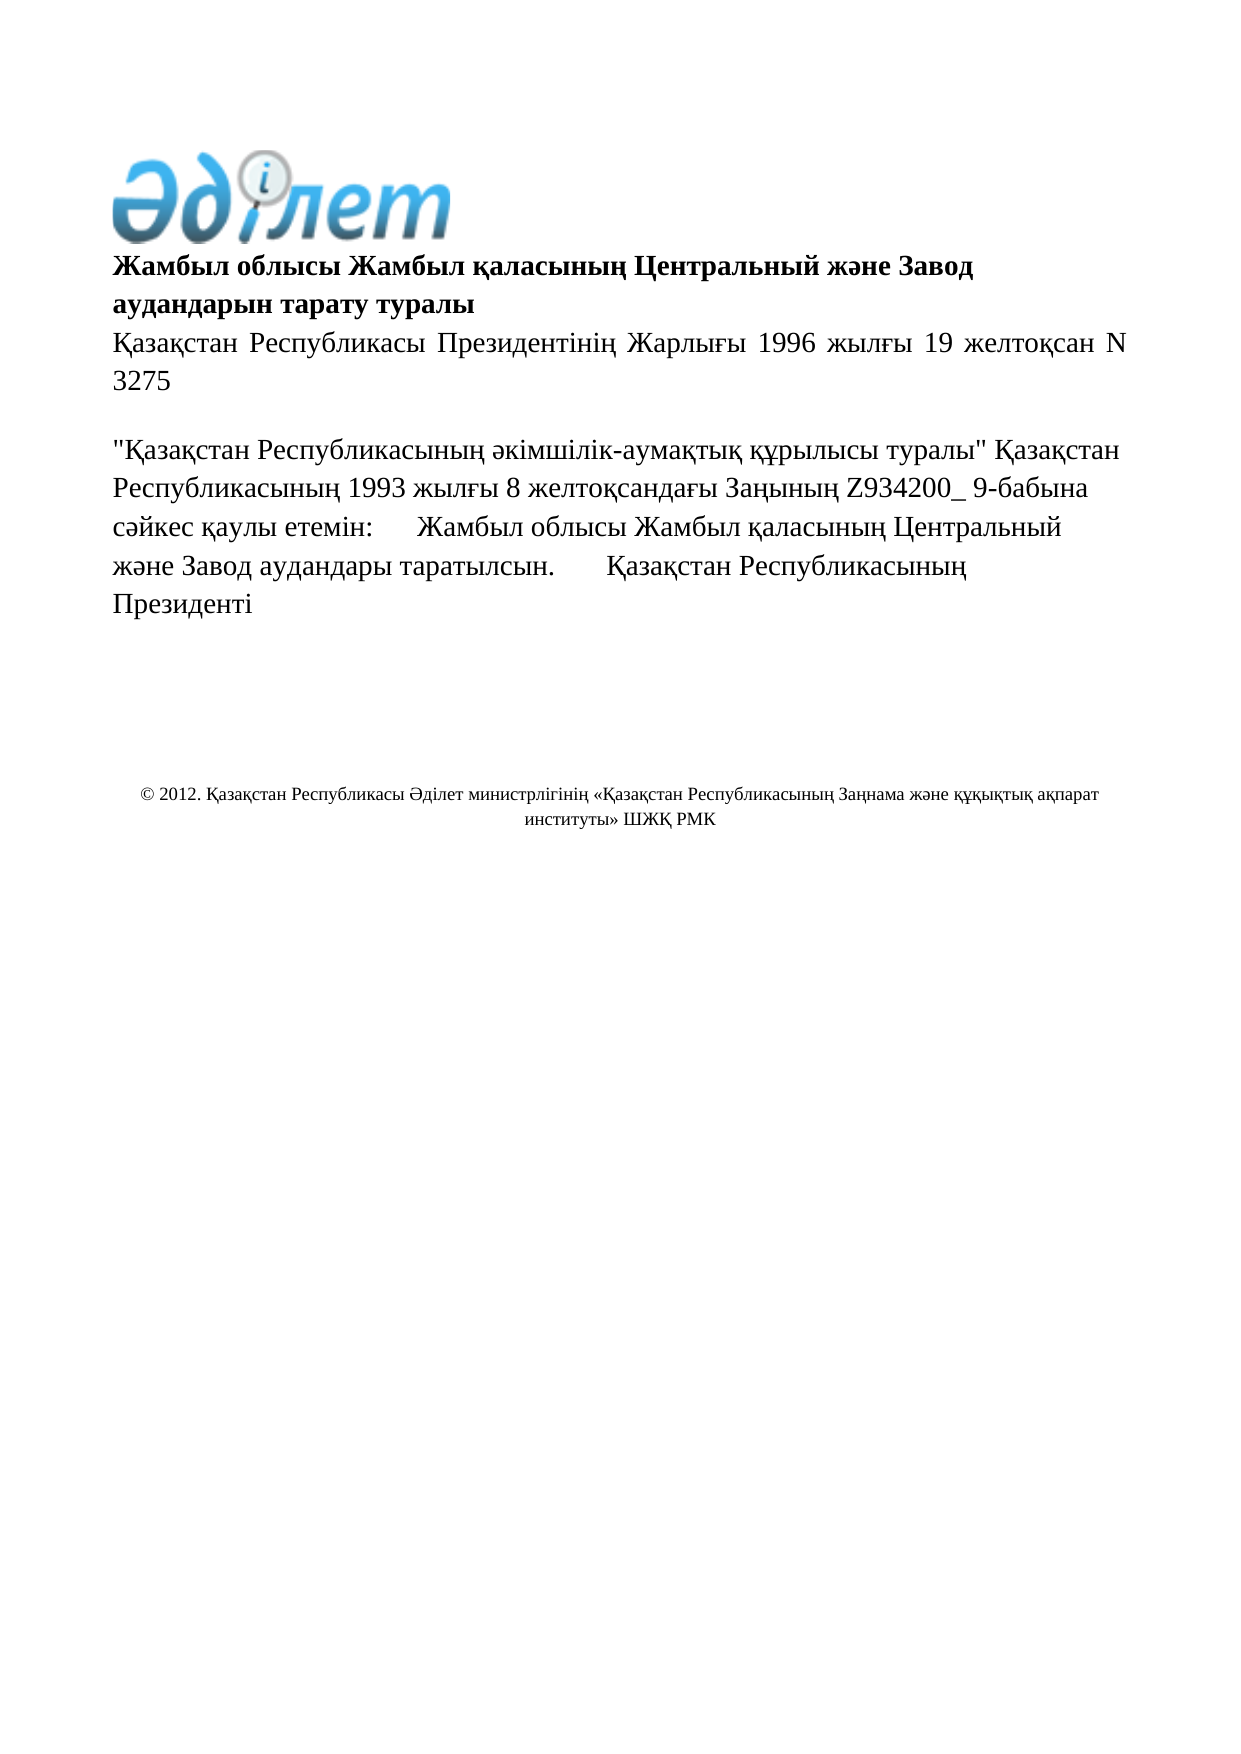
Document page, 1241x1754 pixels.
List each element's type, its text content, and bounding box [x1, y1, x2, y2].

picture [112, 150, 451, 244]
text Қазақстан Республикасы Президентiнiң Жарлығы 1996 жылғы 19 желтоқсан N 3275 [112, 325, 1128, 397]
text "Қазақстан Республикасының әкiмшiлiк-аумақтық құрылысы туралы" Қазақстан Республикасының 1993 жылғы 8 желтоқсандағы Заңының Z934200_ 9-бабына сәйкес қаулы етемiн: Жамбыл облысы Жамбыл қаласының Центральный және Завод аудандары таратылсын. Қазақстан Республикасының Президентi [112, 432, 1128, 620]
text © 2012. Қазақстан Республикасы Әділет министрлігінің «Қазақстан Республикасының Заңнама және құқықтық ақпарат институты» ШЖҚ РМК [112, 783, 1128, 829]
text Жамбыл облысы Жамбыл қаласының Центральный және Завод аудандарын тарату туралы [112, 248, 1128, 320]
